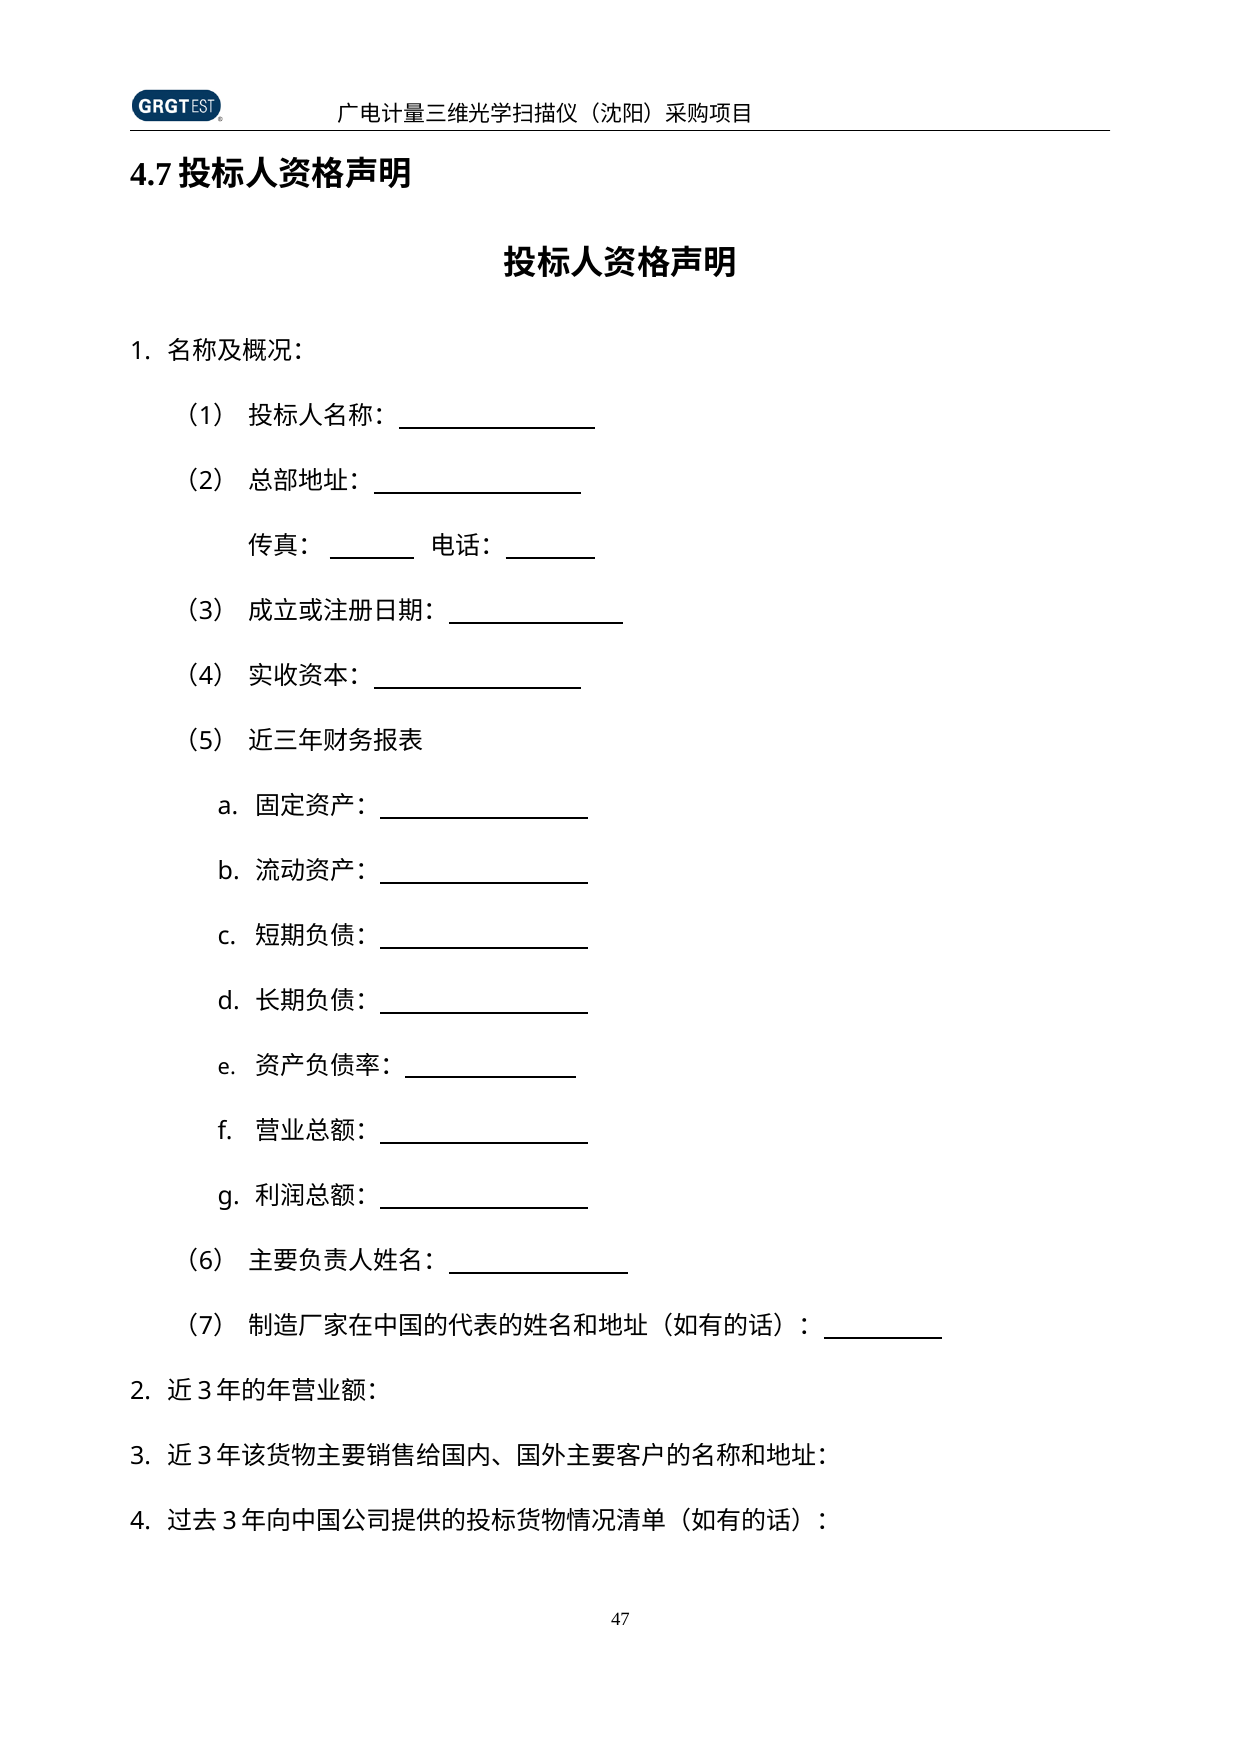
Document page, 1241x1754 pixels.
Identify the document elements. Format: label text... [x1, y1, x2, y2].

list 近三年财务报表 [174, 706, 1110, 771]
list 资产负债率： [217, 1031, 1110, 1096]
picture [129, 88, 224, 122]
list 固定资产： [217, 771, 1110, 836]
list 主要负责人姓名： [174, 1226, 1110, 1291]
text 投标人资格声明 [130, 227, 1110, 292]
list 实收资本： [174, 641, 1110, 706]
list 总部地址： [174, 446, 1110, 511]
list 名称及概况： [130, 316, 1110, 381]
text 传真： 电话： [249, 511, 1110, 576]
list 制造厂家在中国的代表的姓名和地址（如有的话）： [174, 1291, 1110, 1356]
list 短期负债： [217, 901, 1110, 966]
list 近3年的年营业额： [130, 1356, 1110, 1421]
list 近3年该货物主要销售给国内、国外主要客户的名称和地址： [130, 1421, 1110, 1486]
subtitle 4.7投标人资格声明 [130, 138, 1110, 203]
list 营业总额： [217, 1096, 1110, 1161]
list 利润总额： [217, 1161, 1110, 1226]
list 流动资产： [217, 836, 1110, 901]
list 长期负债： [217, 966, 1110, 1031]
list 投标人名称： [174, 381, 1110, 446]
list 过去3年向中国公司提供的投标货物情况清单（如有的话）： [130, 1486, 1110, 1551]
list 成立或注册日期： [174, 576, 1110, 641]
